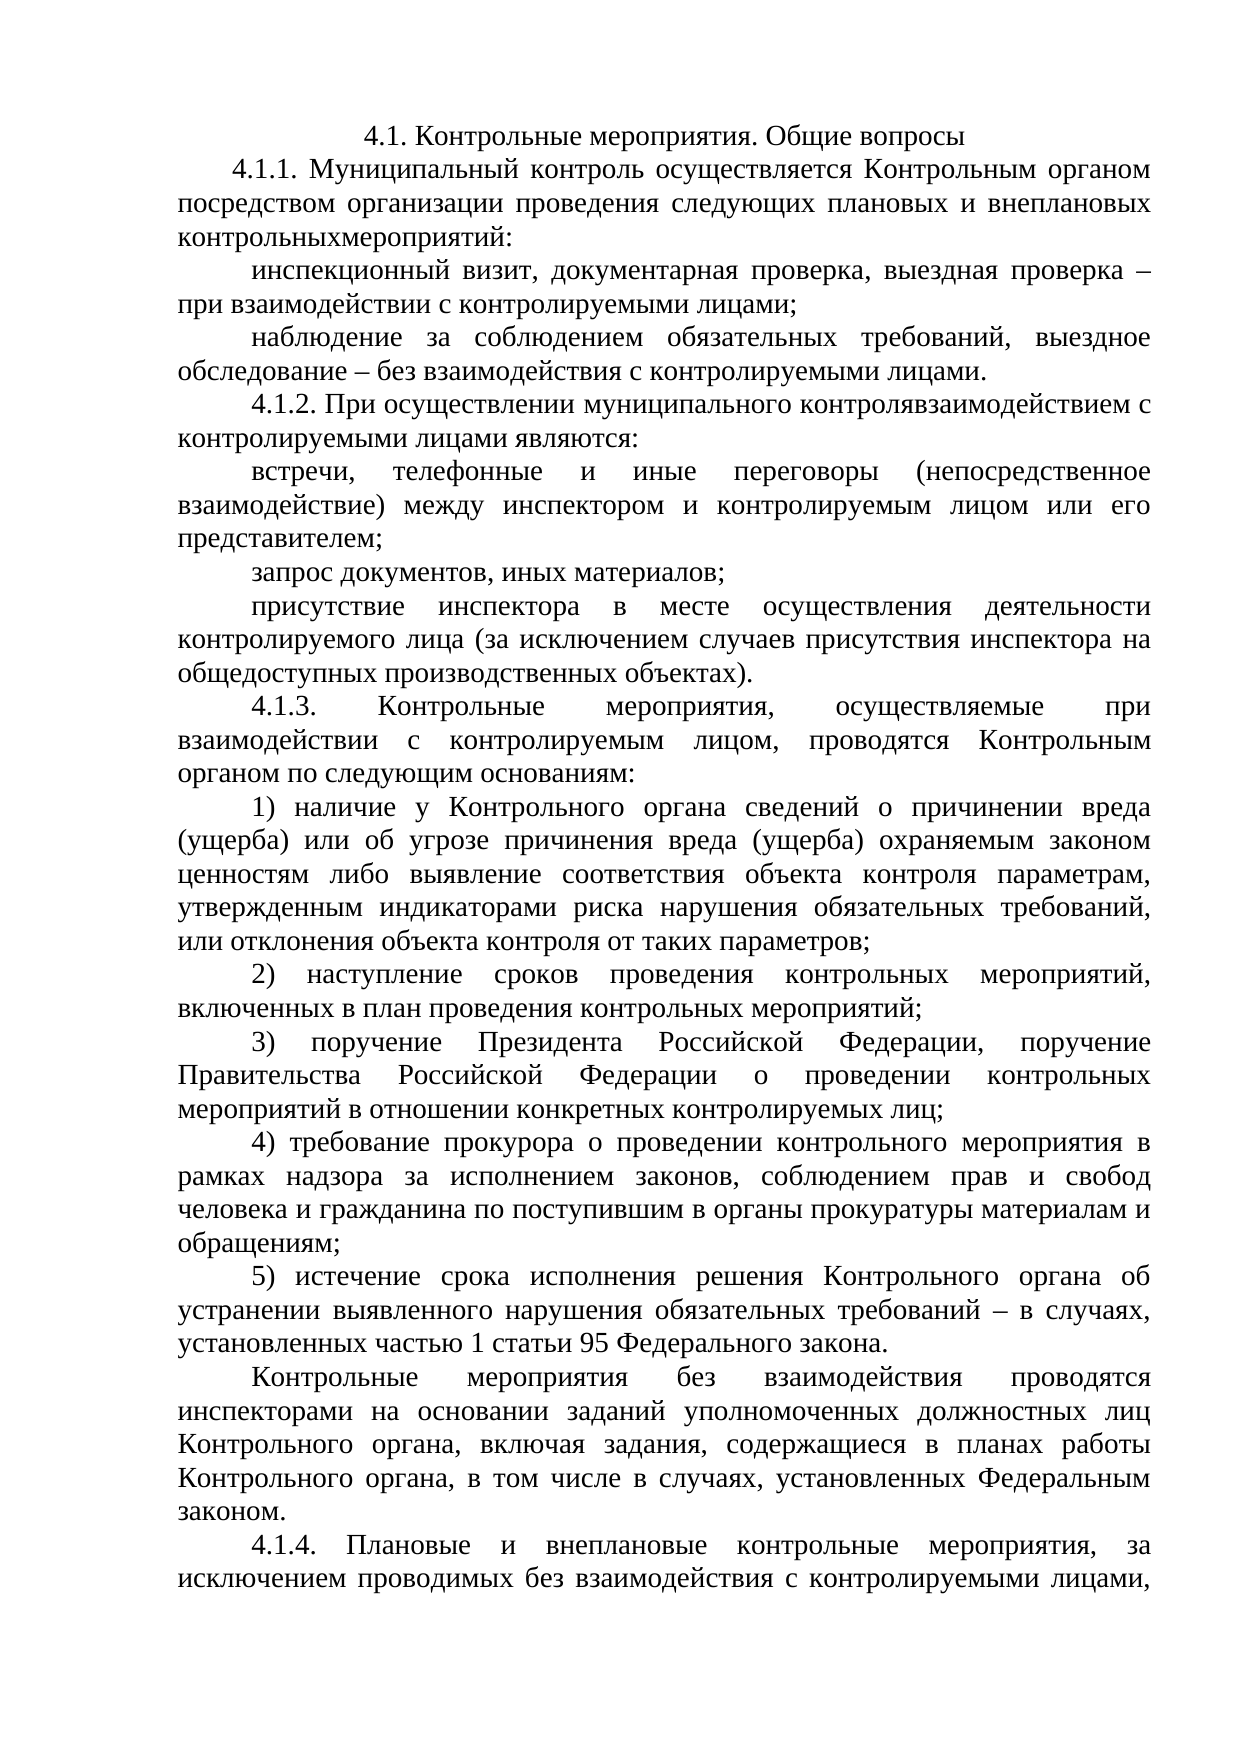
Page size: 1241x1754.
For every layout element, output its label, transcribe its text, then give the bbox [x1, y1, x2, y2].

text 5) истечение срока исполнения решения Контрольного органа об устранении выявленного нарушения обязательных требований – в случаях, установленных частью 1 статьи 95 Федерального закона. [177, 1258, 1152, 1359]
text 4.1. Контрольные мероприятия. Общие вопросы [177, 118, 1152, 152]
text наблюдение за соблюдением обязательных требований, выездное обследование – без взаимодействия с контролируемыми лицами. [177, 319, 1152, 386]
text 4.1.1. Муниципальный контроль осуществляется Контрольным органом посредством организации проведения следующих плановых и внеплановых контрольныхмероприятий: [177, 152, 1152, 252]
text инспекционный визит, документарная проверка, выездная проверка – при взаимодействии с контролируемыми лицами; [177, 252, 1152, 319]
text 1) наличие у Контрольного органа сведений о причинении вреда (ущерба) или об угрозе причинения вреда (ущерба) охраняемым законом ценностям либо выявление соответствия объекта контроля параметрам, утвержденным индикаторами риска нарушения обязательных требований, или отклонения объекта контроля от таких параметров; [177, 789, 1152, 957]
list 4.1.2. При осуществлении муниципального контролявзаимодействием с контролируемыми лицами являются: [177, 386, 1152, 453]
text 4) требование прокурора о проведении контрольного мероприятия в рамках надзора за исполнением законов, соблюдением прав и свобод человека и гражданина по поступившим в органы прокуратуры материалам и обращениям; [177, 1124, 1152, 1258]
text 2) наступление сроков проведения контрольных мероприятий, включенных в план проведения контрольных мероприятий; [177, 957, 1152, 1024]
text 4.1.3. Контрольные мероприятия, осуществляемые при взаимодействии с контролируемым лицом, проводятся Контрольным органом по следующим основаниям: [177, 688, 1152, 789]
list запрос документов, иных материалов; [177, 554, 1152, 588]
list присутствие инспектора в месте осуществления деятельности контролируемого лица (за исключением случаев присутствия инспектора на общедоступных производственных объектах). [177, 588, 1152, 688]
list встречи, телефонные и иные переговоры (непосредственное взаимодействие) между инспектором и контролируемым лицом или его представителем; [177, 453, 1152, 554]
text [177, 1527, 1152, 1594]
list Контрольные мероприятия без взаимодействия проводятся инспекторами на основании заданий уполномоченных должностных лиц Контрольного органа, включая задания, содержащиеся в планах работы Контрольного органа, в том числе в случаях, установленных Федеральным законом. [177, 1359, 1152, 1527]
text 3) поручение Президента Российской Федерации, поручение Правительства Российской Федерации о проведении контрольных мероприятий в отношении конкретных контролируемых лиц; [177, 1024, 1152, 1124]
